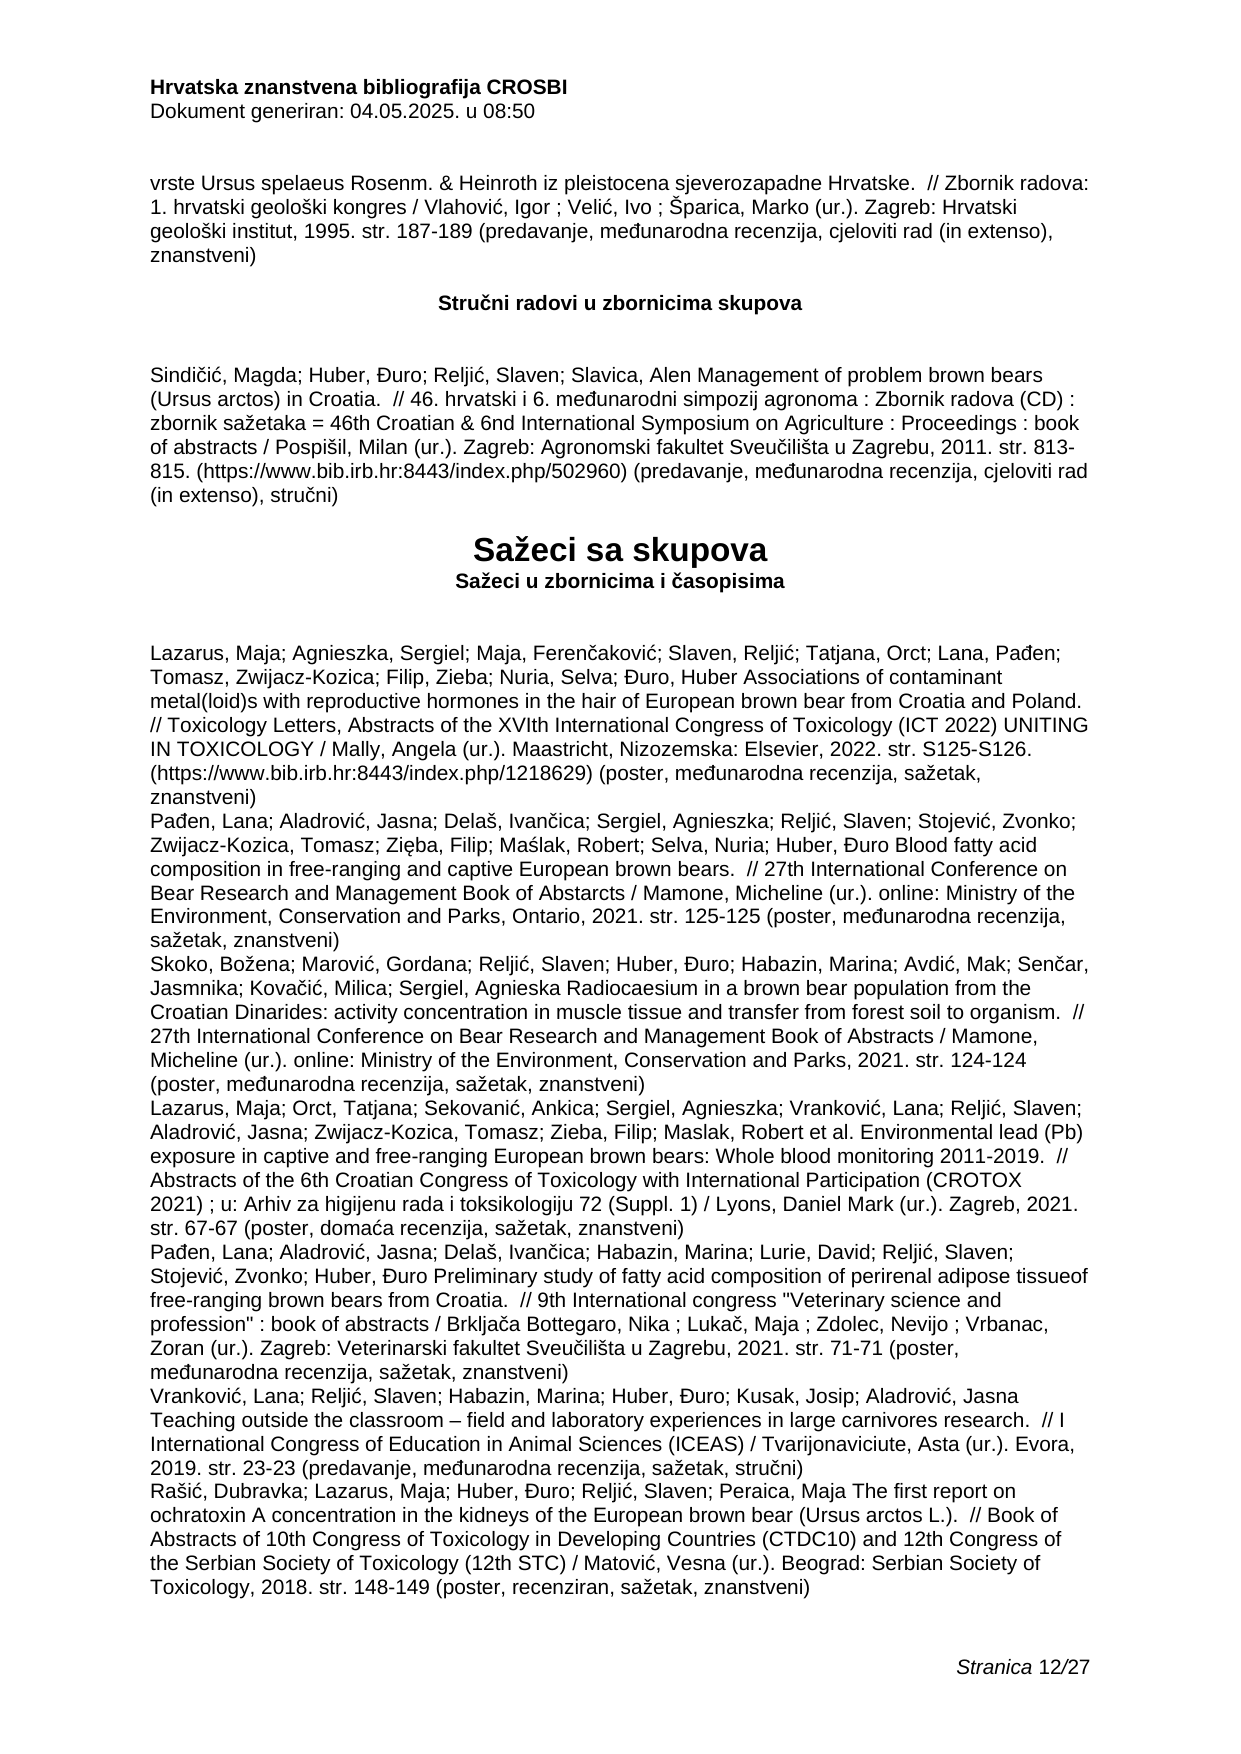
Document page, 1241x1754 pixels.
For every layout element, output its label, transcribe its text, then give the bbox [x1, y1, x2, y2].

subtitle Stručni radovi u zbornicima skupova [150, 291, 1090, 315]
text Skoko, Božena; Marović, Gordana; Reljić, Slaven; Huber, Đuro; Habazin, Marina; Avdić, Mak; Senčar, Jasmnika; Kovačić, Milica; Sergiel, Agnieska [150, 952, 1090, 1096]
text Lazarus, Maja; Orct, Tatjana; Sekovanić, Ankica; Sergiel, Agnieszka; Vranković, Lana; Reljić, Slaven; Aladrović, Jasna; Zwijacz-Kozica, Tomasz; Zieba, Filip; Maslak, Robert et al. [150, 1096, 1090, 1240]
text Vranković, Lana; Reljić, Slaven; Habazin, Marina; Huber, Đuro; Kusak, Josip; Aladrović, Jasna [150, 1383, 1090, 1479]
text Pađen, Lana; Aladrović, Jasna; Delaš, Ivančica; Habazin, Marina; Lurie, David; Reljić, Slaven; Stojević, Zvonko; Huber, Đuro [150, 1240, 1090, 1383]
text Sindičić, Magda; Huber, Đuro; Reljić, Slaven; Slavica, Alen [150, 363, 1090, 506]
text Lazarus, Maja; Agnieszka, Sergiel; Maja, Ferenčaković; Slaven, Reljić; Tatjana, Orct; Lana, Pađen; Tomasz, Zwijacz-Kozica; Filip, Zieba; Nuria, Selva; Đuro, Huber [150, 641, 1090, 808]
subtitle Sažeci u zbornicima i časopisima [150, 569, 1090, 593]
text Rašić, Dubravka; Lazarus, Maja; Huber, Đuro; Reljić, Slaven; Peraica, Maja [150, 1479, 1090, 1599]
subtitle Sažeci sa skupova [150, 530, 1090, 569]
text Pađen, Lana; Aladrović, Jasna; Delaš, Ivančica; Sergiel, Agnieszka; Reljić, Slaven; Stojević, Zvonko; Zwijacz-Kozica, Tomasz; Zięba, Filip; Maślak, Robert; Selva, Nuria; Huber, Đuro [150, 808, 1090, 952]
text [150, 171, 1090, 267]
